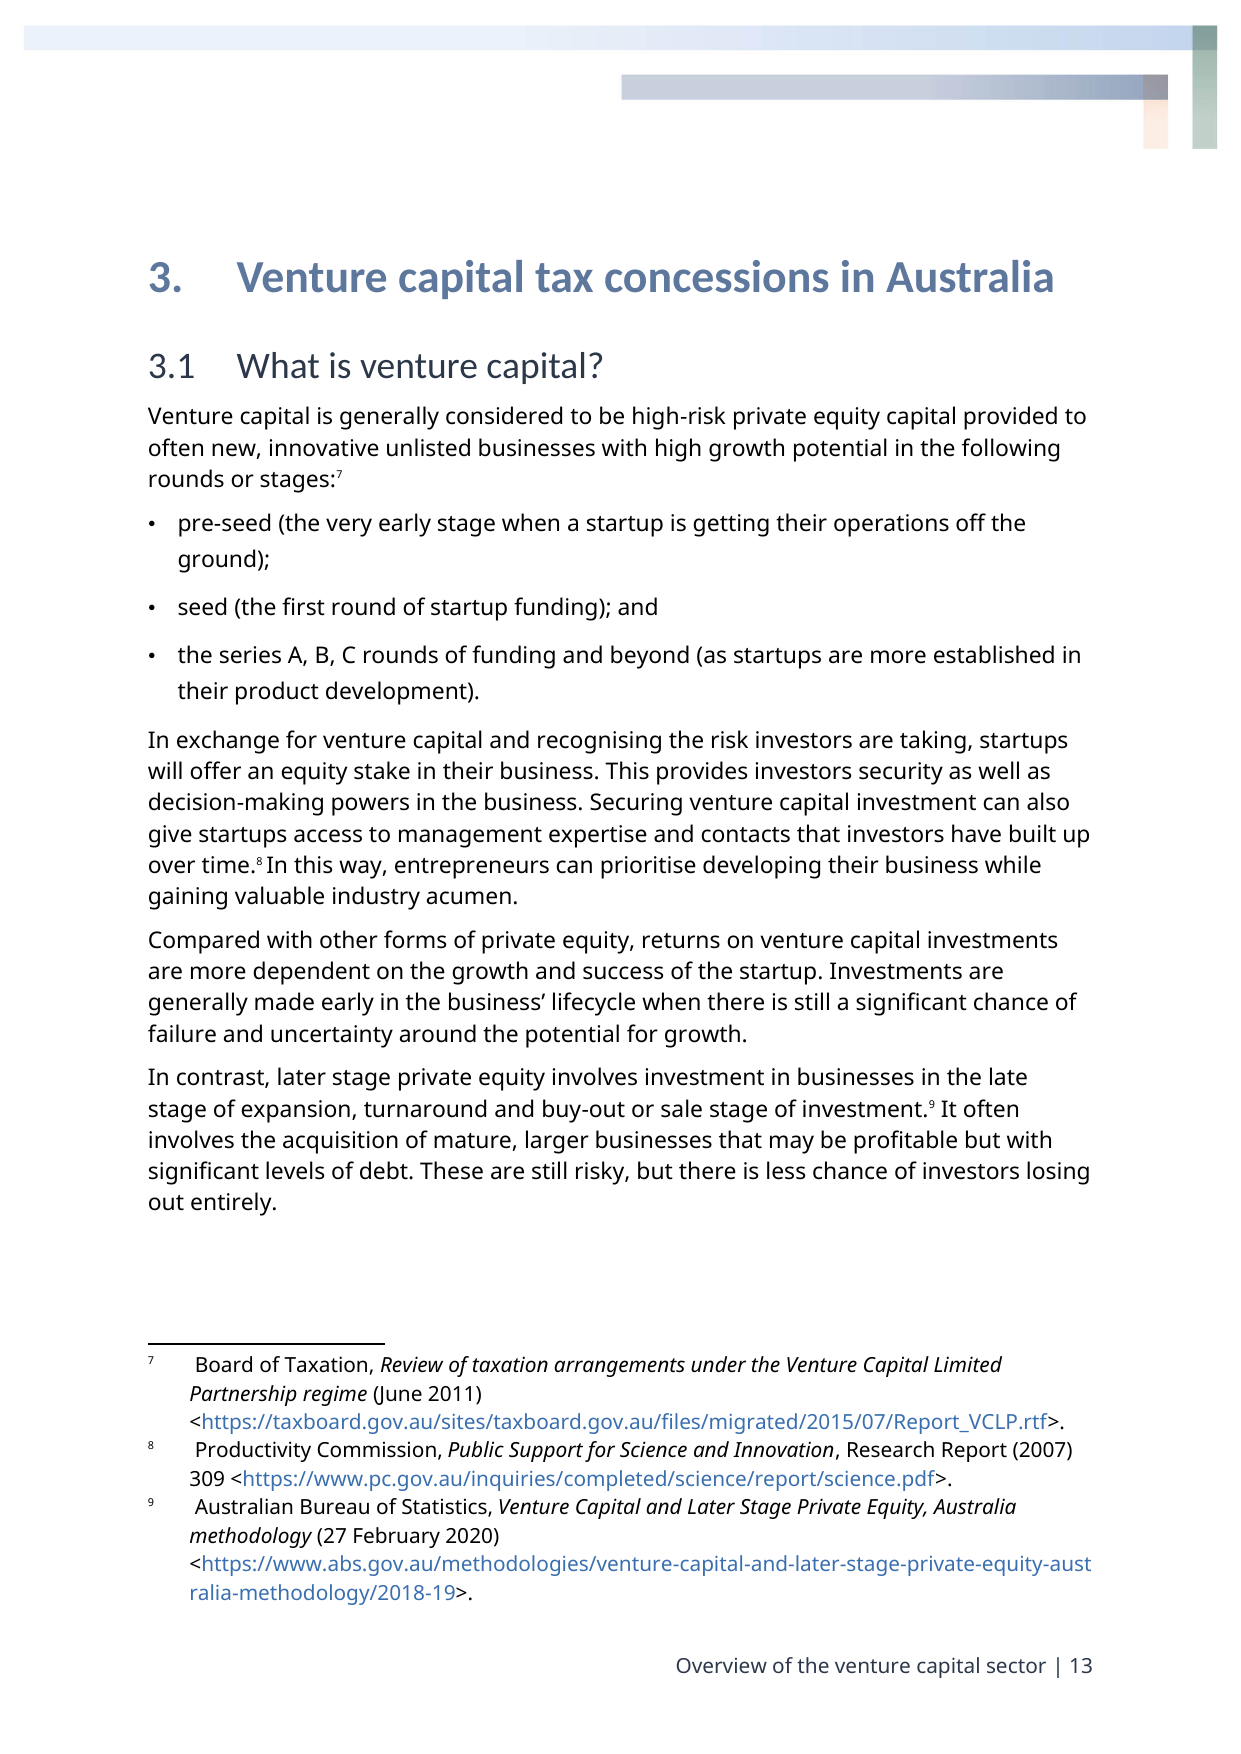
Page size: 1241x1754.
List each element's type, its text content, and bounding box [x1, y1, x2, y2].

text In contrast, later stage private equity involves investment in businesses in the late stage of expansion, turnaround and buy-out or sale stage of investment. It often involves the acquisition of mature, larger businesses that may be profitable but with significant levels of debt. These are still risky, but there is less chance of investors losing out entirely. [148, 1061, 1092, 1217]
picture [0, 1, 1241, 173]
text the series A, B, C rounds of funding and beyond (as startups are more established in their product development). [148, 639, 1092, 707]
subtitle What is venture capital? [148, 340, 1092, 388]
text seed (the first round of startup funding); and [148, 591, 1092, 622]
text pre-seed (the very early stage when a startup is getting their operations off the ground); [148, 507, 1092, 574]
text Venture capital is generally considered to be high-risk private equity capital provided to often new, innovative unlisted businesses with high growth potential in the following rounds or stages: [148, 400, 1092, 494]
text In exchange for venture capital and recognising the risk investors are taking, startups will offer an equity stake in their business. This provides investors security as well as decision-making powers in the business. Securing venture capital investment can also give startups access to management expertise and contacts that investors have built up over time. In this way, entrepreneurs can prioritise developing their business while gaining valuable industry acumen. [148, 724, 1092, 911]
text Compared with other forms of private equity, returns on venture capital investments are more dependent on the growth and success of the startup. Investments are generally made early in the business’ lifecycle when there is still a significant chance of failure and uncertainty around the potential for growth. [148, 924, 1092, 1049]
subtitle Venture capital tax concessions in Australia [148, 254, 1092, 302]
